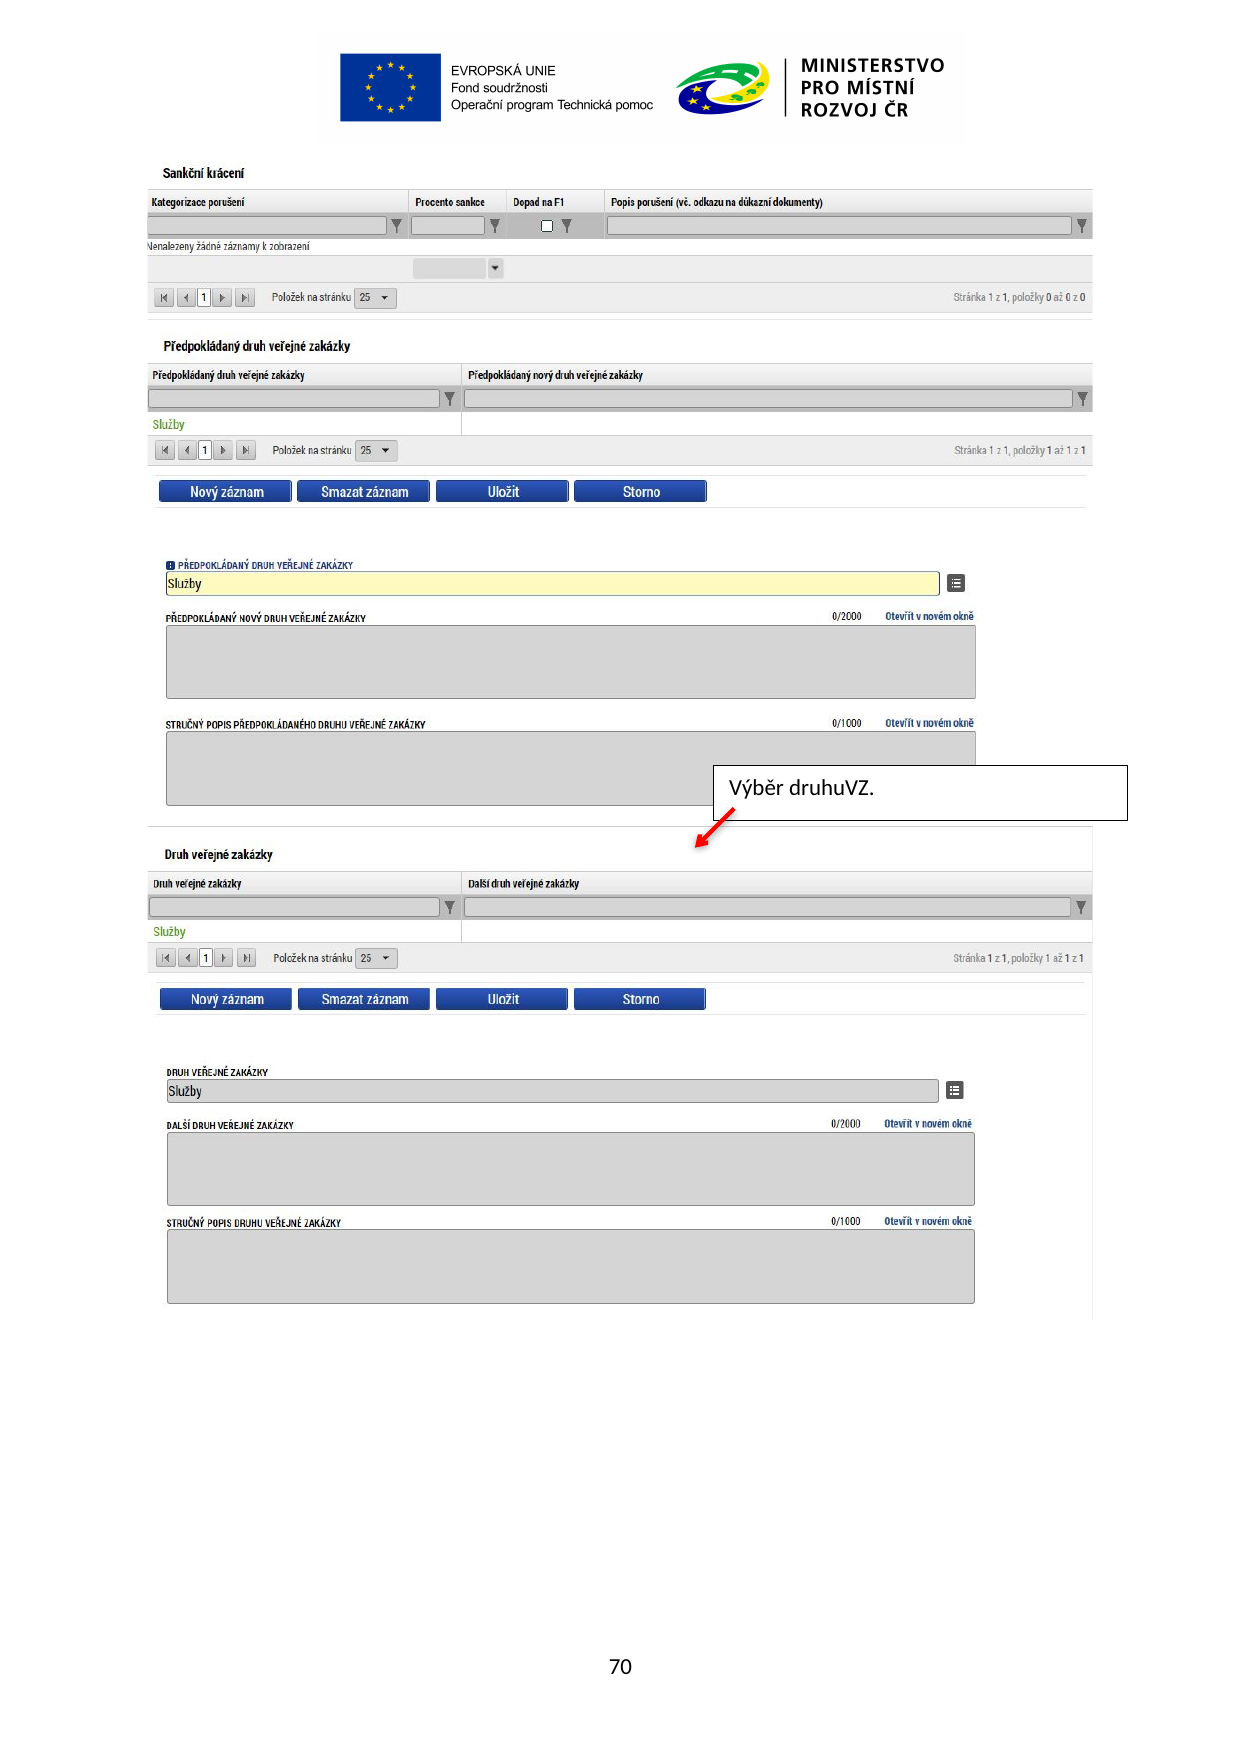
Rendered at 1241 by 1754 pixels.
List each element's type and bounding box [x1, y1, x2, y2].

picture [318, 31, 965, 144]
picture [147, 147, 1093, 823]
picture [147, 826, 1093, 1320]
